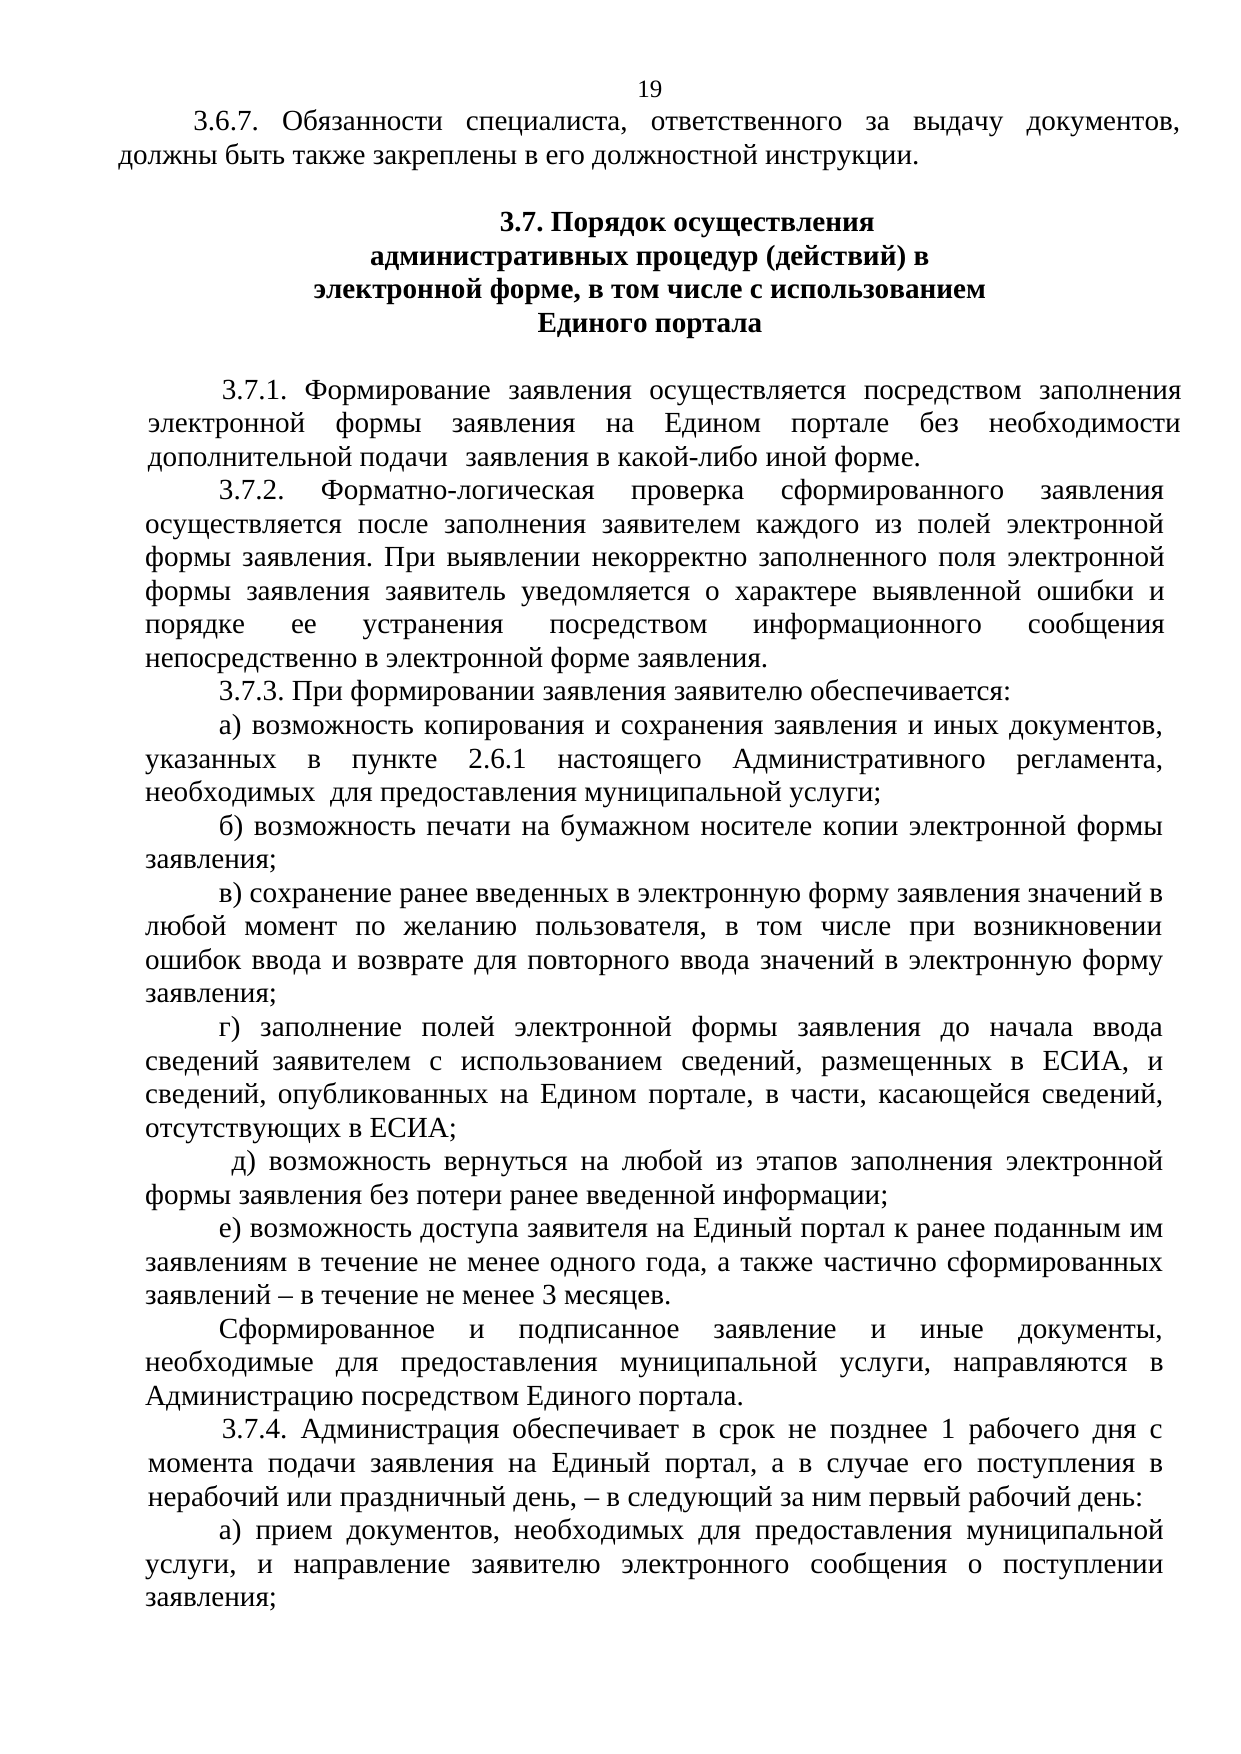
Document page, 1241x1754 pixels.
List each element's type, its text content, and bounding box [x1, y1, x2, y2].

text а) прием документов, необходимых для предоставления муниципальной услуги, и направление заявителю электронного сообщения о поступлении заявления; [145, 1512, 1164, 1613]
text в) сохранение ранее введенных в электронную форму заявления значений в любой момент по желанию пользователя, в том числе при возникновении ошибок ввода и возврате для повторного ввода значений в электронную форму заявления; [145, 875, 1163, 1009]
text 3.7.2. Форматно-логическая проверка сформированного заявления осуществляется после заполнения заявителем каждого из полей электронной формы заявления. При выявлении некорректно заполненного поля электронной формы заявления заявитель уведомляется о характере выявленной ошибки и порядке ее устранения посредством информационного сообщения непосредственно в электронной форме заявления. [145, 472, 1164, 674]
text д) возможность вернуться на любой из этапов заполнения электронной формы заявления без потери ранее введенной информации; [145, 1143, 1163, 1210]
text а) возможность копирования и сохранения заявления и иных документов, указанных в пункте 2.6.1 настоящего Административного регламента, необходимых для предоставления муниципальной услуги; [145, 707, 1164, 808]
text 3.7.3. При формировании заявления заявителю обеспечивается: [219, 674, 1181, 707]
text б) возможность печати на бумажном носителе копии электронной формы заявления; [145, 808, 1163, 875]
text 3.7. Порядок осуществления административных процедур (действий) в электронной форме, в том числе с использованием Единого портала [295, 204, 1004, 338]
text 3.6.7. Обязанности специалиста, ответственного за выдачу документов, должны быть также закреплены в его должностной инструкции. [118, 103, 1181, 171]
text 3.7.1. Формирование заявления осуществляется посредством заполнения электронной формы заявления на Едином портале без необходимости дополнительной подачи заявления в какой-либо иной форме. [148, 372, 1181, 472]
text г) заполнение полей электронной формы заявления до начала ввода сведений заявителем с использованием сведений, размещенных в ЕСИА, и сведений, опубликованных на Едином портале, в части, касающейся сведений, отсутствующих в ЕСИА; [145, 1009, 1163, 1143]
text Сформированное и подписанное заявление и иные документы, необходимые для предоставления муниципальной услуги, направляются в Администрацию посредством Единого портала. [145, 1311, 1164, 1412]
text е) возможность доступа заявителя на Единый портал к ранее поданным им заявлениям в течение не менее одного года, а также частично сформированных заявлений – в течение не менее 3 месяцев. [145, 1210, 1164, 1311]
text 3.7.4. Администрация обеспечивает в срок не позднее 1 рабочего дня с момента подачи заявления на Единый портал, а в случае его поступления в нерабочий или праздничный день, – в следующий за ним первый рабочий день: [148, 1412, 1164, 1512]
